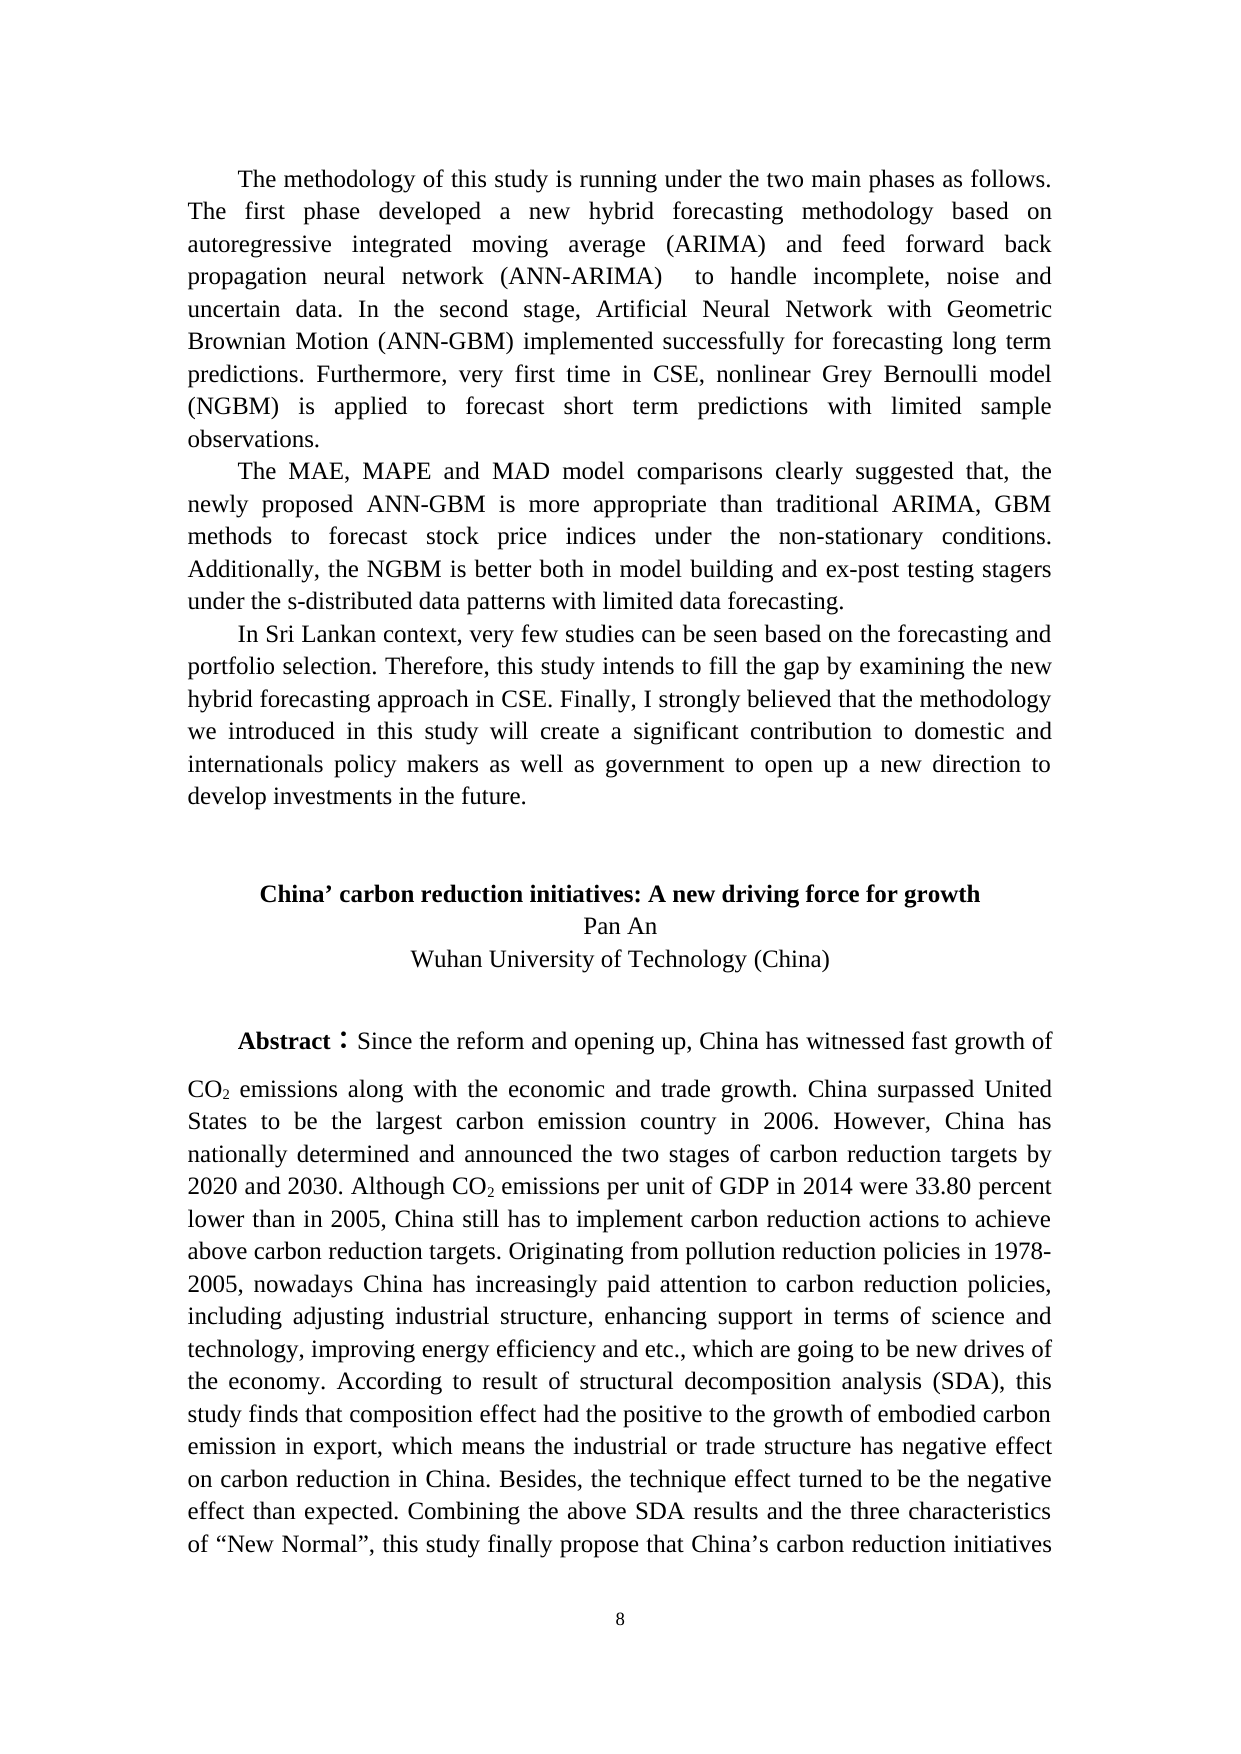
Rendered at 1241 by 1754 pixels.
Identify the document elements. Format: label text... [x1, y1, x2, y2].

text Pan An [187, 909, 1053, 942]
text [187, 1007, 1053, 1559]
text In Sri Lankan context, very few studies can be seen based on the forecasting and portfolio selection. Therefore, this study intends to fill the gap by examining the new hybrid forecasting approach in CSE. Finally, I strongly believed that the methodology we introduced in this study will create a significant contribution to domestic and internationals policy makers as well as government to open up a new direction to develop investments in the future. [187, 617, 1053, 812]
text Wuhan University of Technology (China) [187, 942, 1053, 974]
text The MAE, MAPE and MAD model comparisons clearly suggested that, the newly proposed ANN-GBM is more appropriate than traditional ARIMA, GBM methods to forecast stock price indices under the non-stationary conditions. Additionally, the NGBM is better both in model building and ex-post testing stagers under the s-distributed data patterns with limited data forecasting. [187, 454, 1053, 617]
text China’ carbon reduction initiatives: A new driving force for growth [187, 877, 1053, 909]
text The methodology of this study is running under the two main phases as follows. The first phase developed a new hybrid forecasting methodology based on autoregressive integrated moving average (ARIMA) and feed forward back propagation neural network (ANN-ARIMA) to handle incomplete, noise and uncertain data. In the second stage, Artificial Neural Network with Geometric Brownian Motion (ANN-GBM) implemented successfully for forecasting long term predictions. Furthermore, very first time in CSE, nonlinear Grey Bernoulli model (NGBM) is applied to forecast short term predictions with limited sample observations. [187, 162, 1053, 454]
